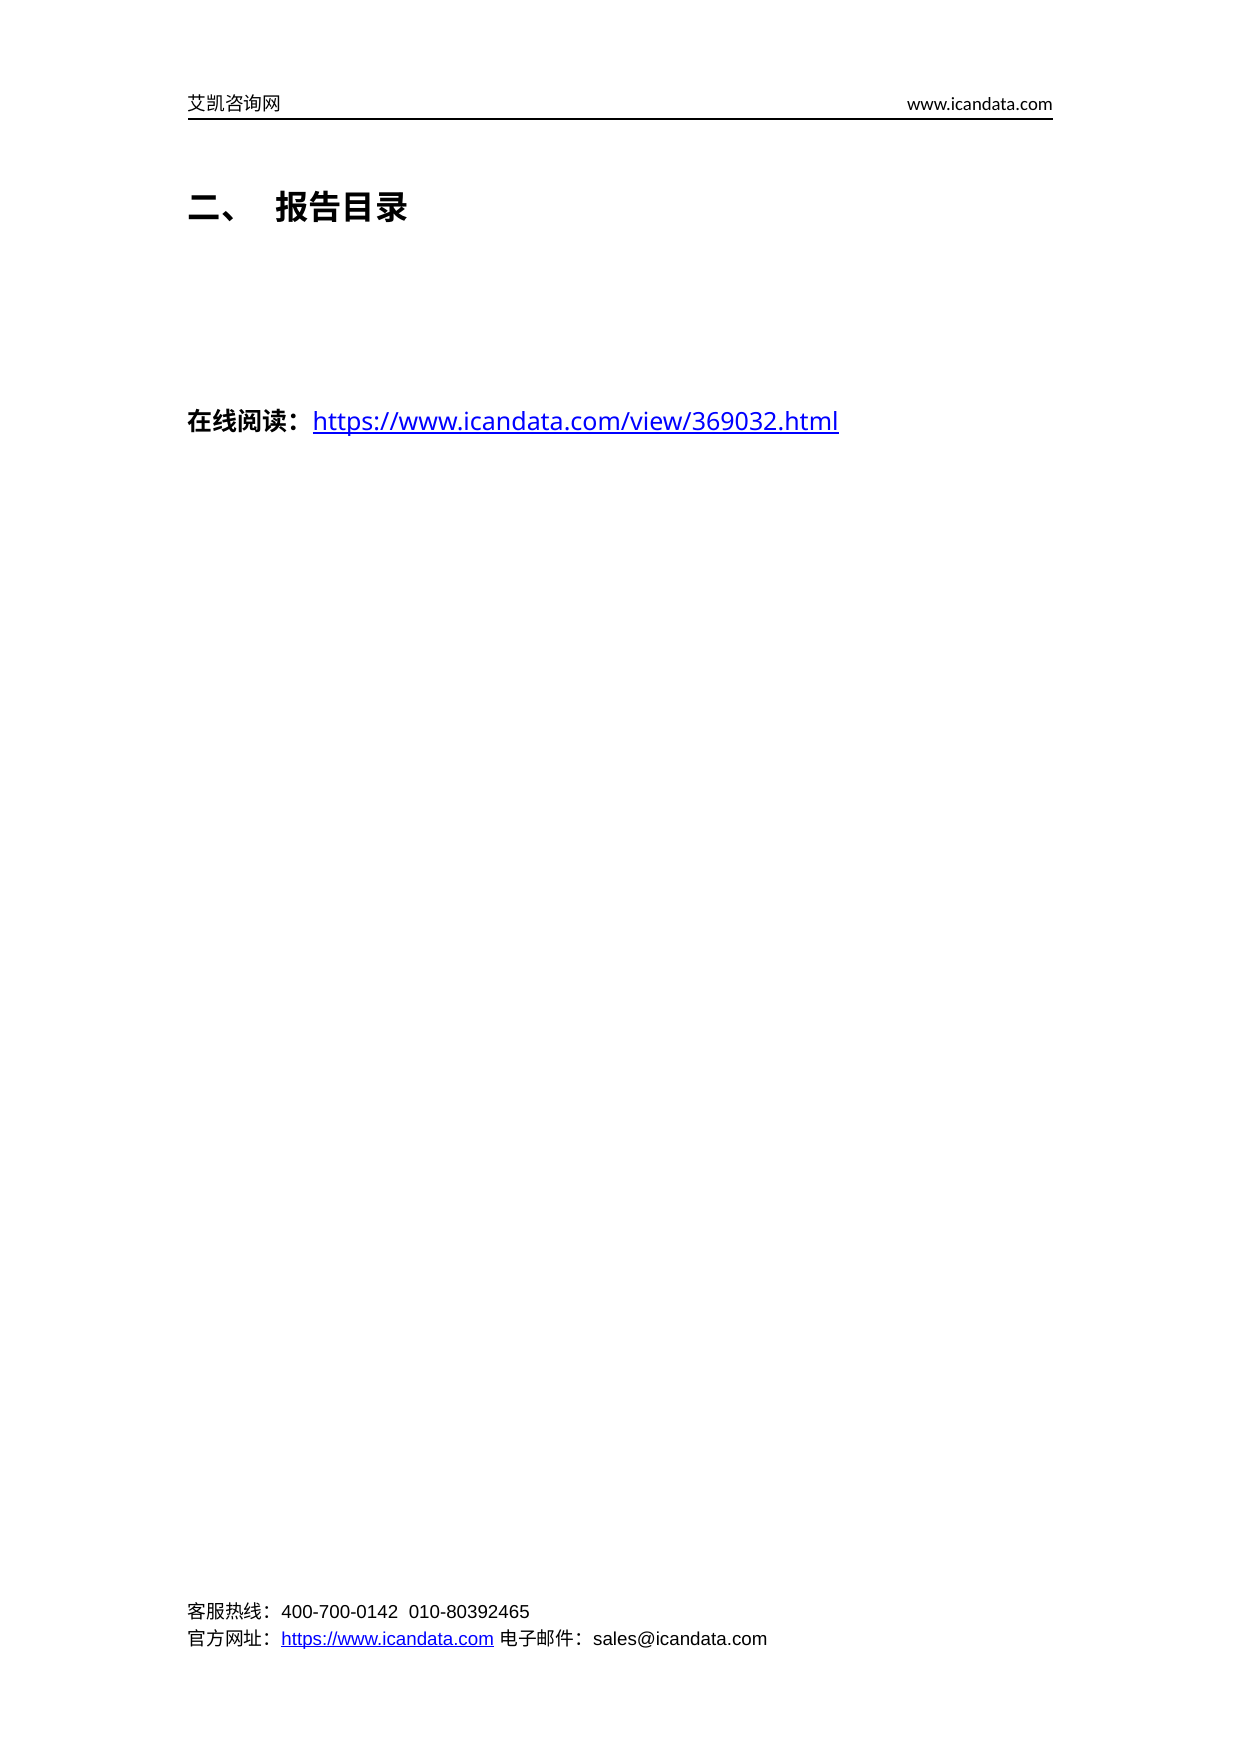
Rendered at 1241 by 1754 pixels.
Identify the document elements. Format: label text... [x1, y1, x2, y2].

subtitle 报告目录 [187, 172, 1053, 237]
text 在线阅读：https://www.icandata.com/view/369032.html [187, 387, 1053, 452]
